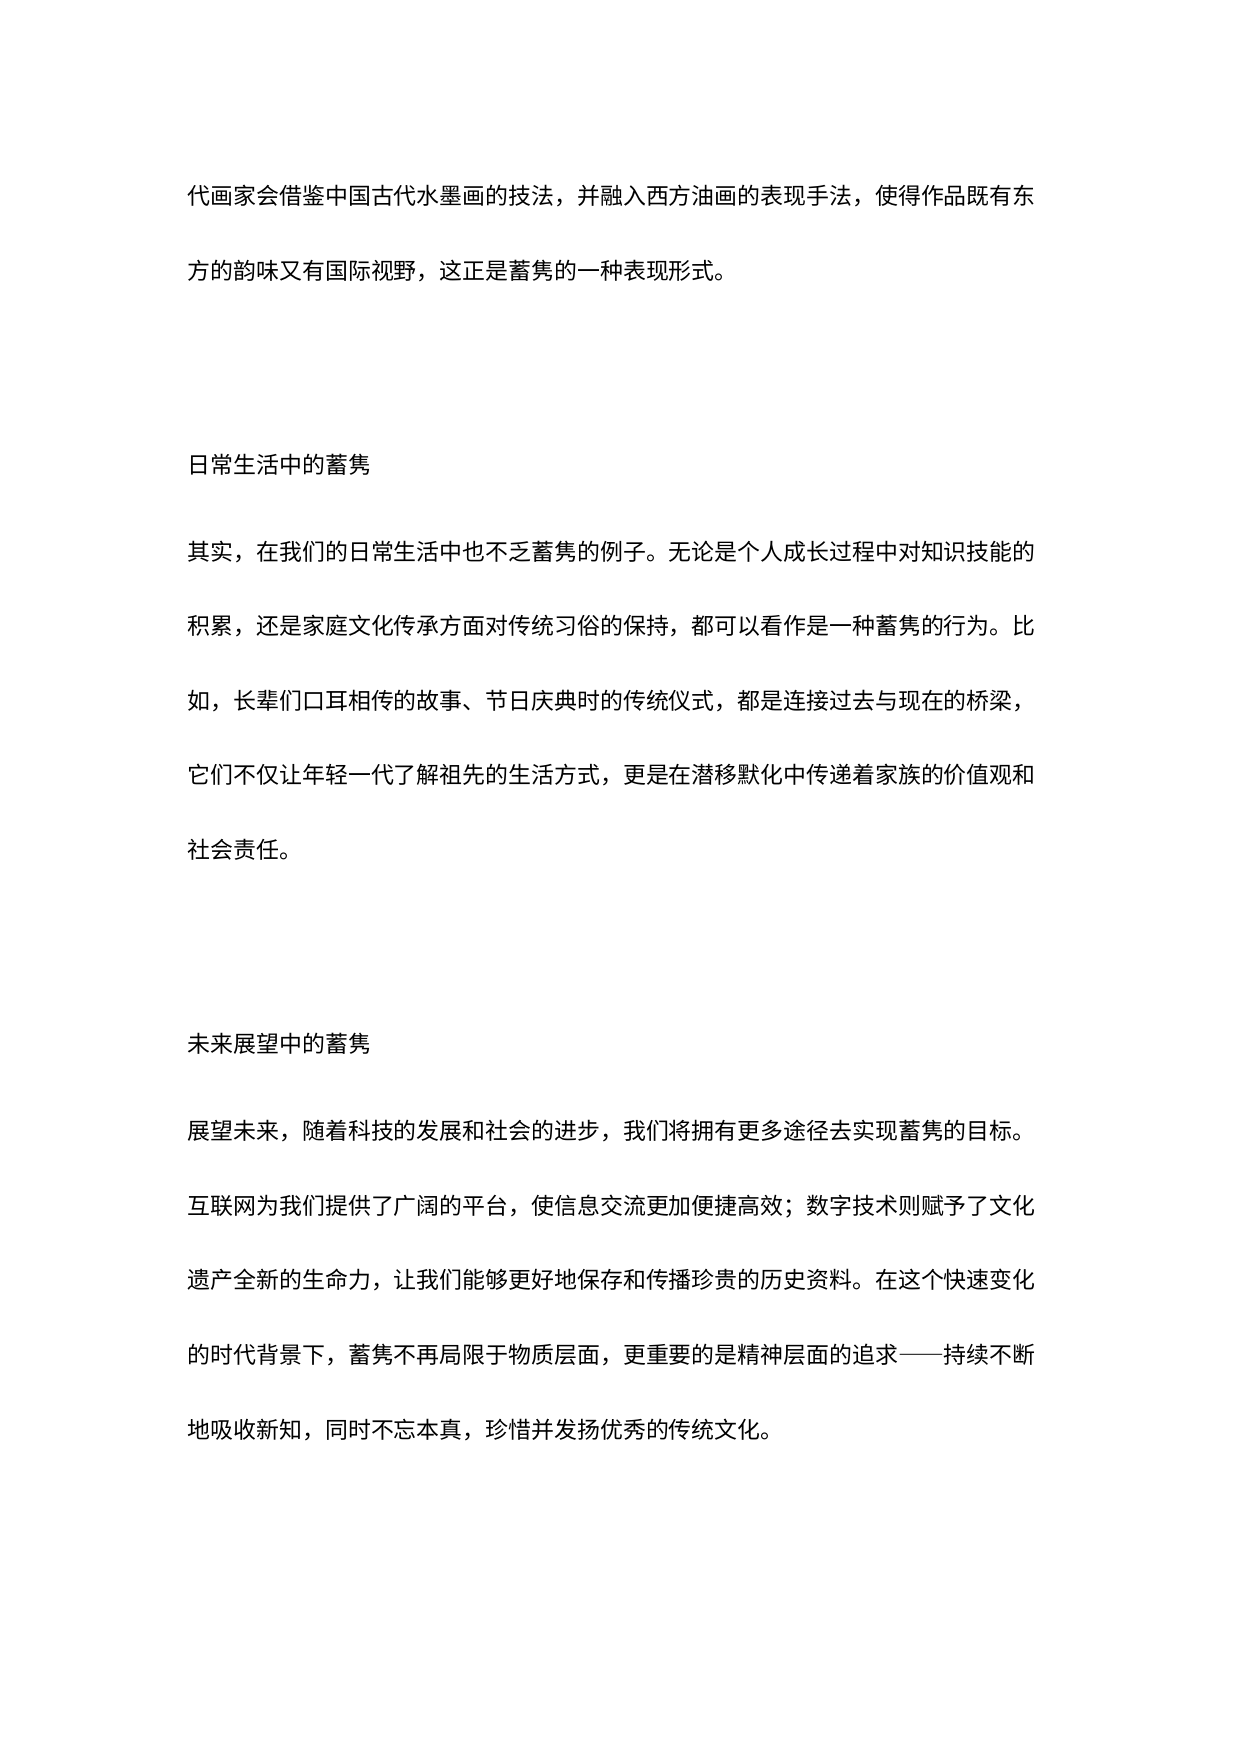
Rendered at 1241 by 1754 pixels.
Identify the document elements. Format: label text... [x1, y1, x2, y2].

text 展望未来，随着科技的发展和社会的进步，我们将拥有更多途径去实现蓄隽的目标。互联网为我们提供了广阔的平台，使信息交流更加便捷高效；数字技术则赋予了文化遗产全新的生命力，让我们能够更好地保存和传播珍贵的历史资料。在这个快速变化的时代背景下，蓄隽不再局限于物质层面，更重要的是精神层面的追求——持续不断地吸收新知，同时不忘本真，珍惜并发扬优秀的传统文化。 [187, 1097, 1053, 1461]
text 日常生活中的蓄隽 [187, 431, 1053, 496]
text 未来展望中的蓄隽 [187, 1011, 1053, 1076]
text 其实，在我们的日常生活中也不乏蓄隽的例子。无论是个人成长过程中对知识技能的积累，还是家庭文化传承方面对传统习俗的保持，都可以看作是一种蓄隽的行为。比如，长辈们口耳相传的故事、节日庆典时的传统仪式，都是连接过去与现在的桥梁，它们不仅让年轻一代了解祖先的生活方式，更是在潜移默化中传递着家族的价值观和社会责任。 [187, 517, 1053, 881]
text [187, 162, 1053, 302]
